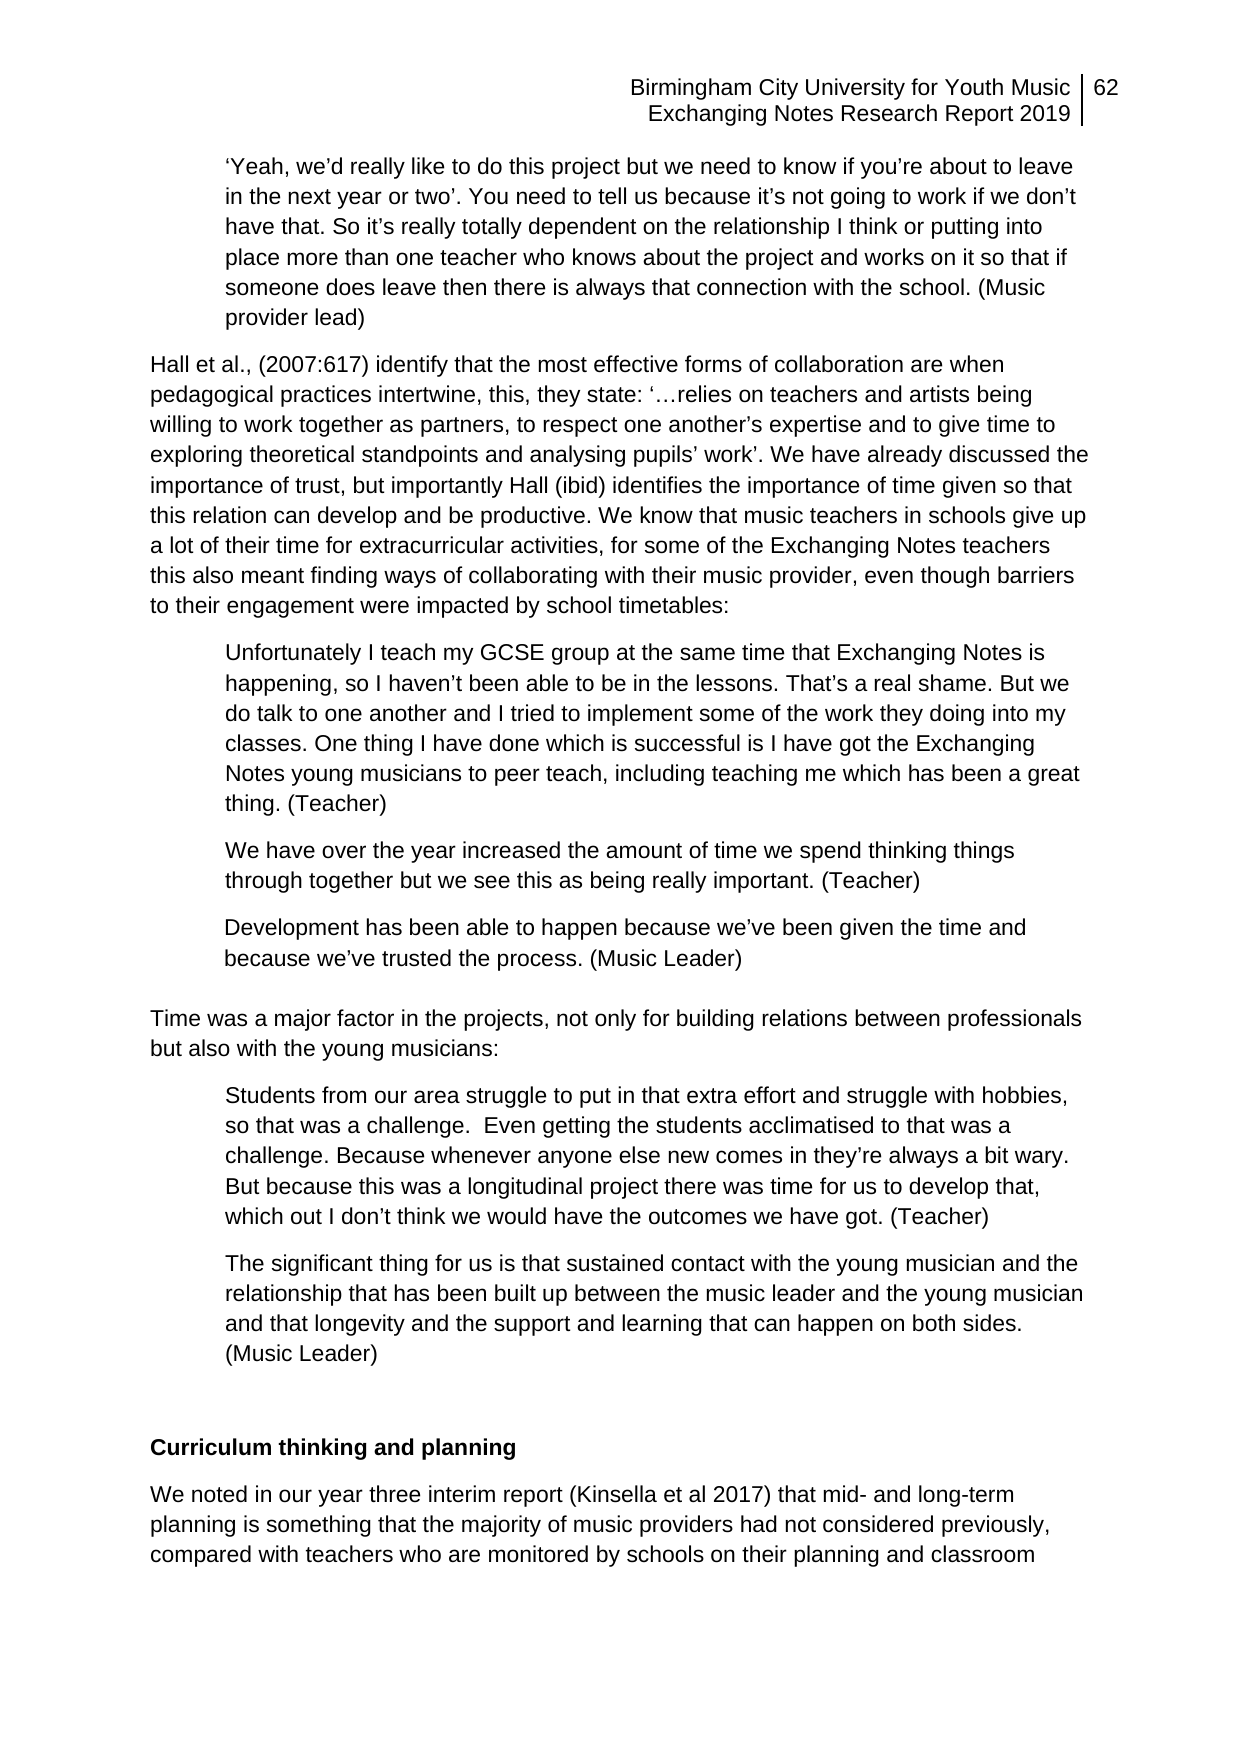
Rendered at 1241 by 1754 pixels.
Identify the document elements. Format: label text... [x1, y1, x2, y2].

text Unfortunately I teach my GCSE group at the same time that Exchanging Notes is happening, so I haven’t been able to be in the lessons. That’s a real shame. But we do talk to one another and I tried to implement some of the work they doing into my classes. One thing I have done which is successful is I have got the Exchanging Notes young musicians to peer teach, including teaching me which has been a great thing. (Teacher) [225, 639, 1090, 817]
text Students from our area struggle to put in that extra effort and struggle with hobbies, so that was a challenge. Even getting the students acclimatised to that was a challenge. Because whenever anyone else new comes in they’re always a bit wary. But because this was a longitudinal project there was time for us to develop that, which out I don’t think we would have the outcomes we have got. (Teacher) [225, 1082, 1090, 1229]
text The significant thing for us is that sustained contact with the young musician and the relationship that has been built up between the music leader and the young musician and that longevity and the support and learning that can happen on both sides. (Music Leader) [225, 1250, 1090, 1367]
text Hall et al., (2007:617) identify that the most effective forms of collaboration are when pedagogical practices intertwine, this, they state: ‘…relies on teachers and artists being willing to work together as partners, to respect one another’s expertise and to give time to exploring theoretical standpoints and analysing pupils’ work’. We have already discussed the importance of trust, but importantly Hall (ibid) identifies the importance of time given so that this relation can develop and be productive. We know that music teachers in schools give up a lot of their time for extracurricular activities, for some of the Exchanging Notes teachers this also meant finding ways of collaborating with their music provider, even though barriers to their engagement were impacted by school timetables: [150, 351, 1090, 619]
text Time was a major factor in the projects, not only for building relations between professionals but also with the young musicians: [150, 1005, 1090, 1061]
text Development has been able to happen because we’ve been given the time and because we’ve trusted the process. (Music Leader) [224, 914, 1090, 971]
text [150, 1481, 1090, 1568]
text We have over the year increased the amount of time we spend thinking things through together but we see this as being really important. (Teacher) [225, 837, 1090, 894]
text Curriculum thinking and planning [150, 1434, 1090, 1460]
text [225, 153, 1090, 330]
